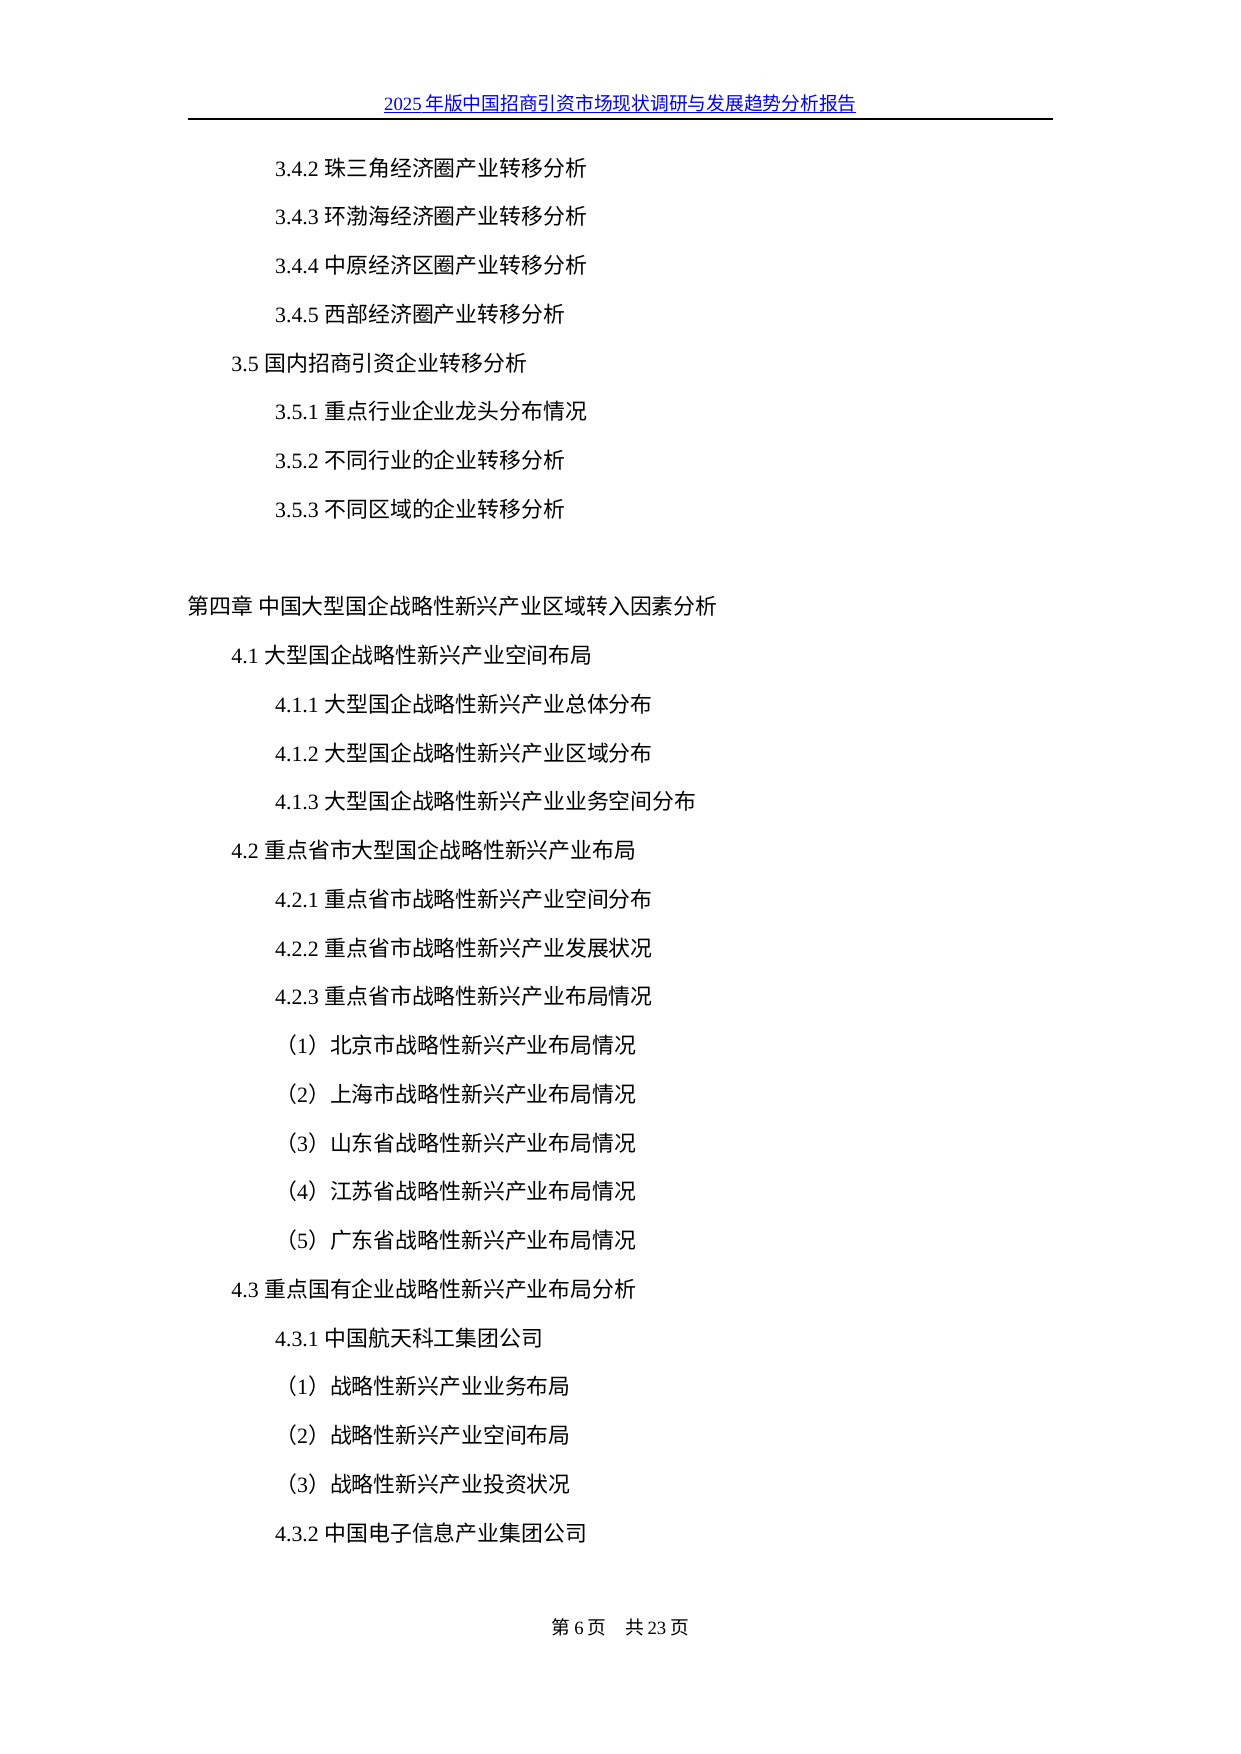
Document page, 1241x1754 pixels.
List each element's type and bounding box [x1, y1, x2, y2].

text [187, 150, 1053, 1548]
